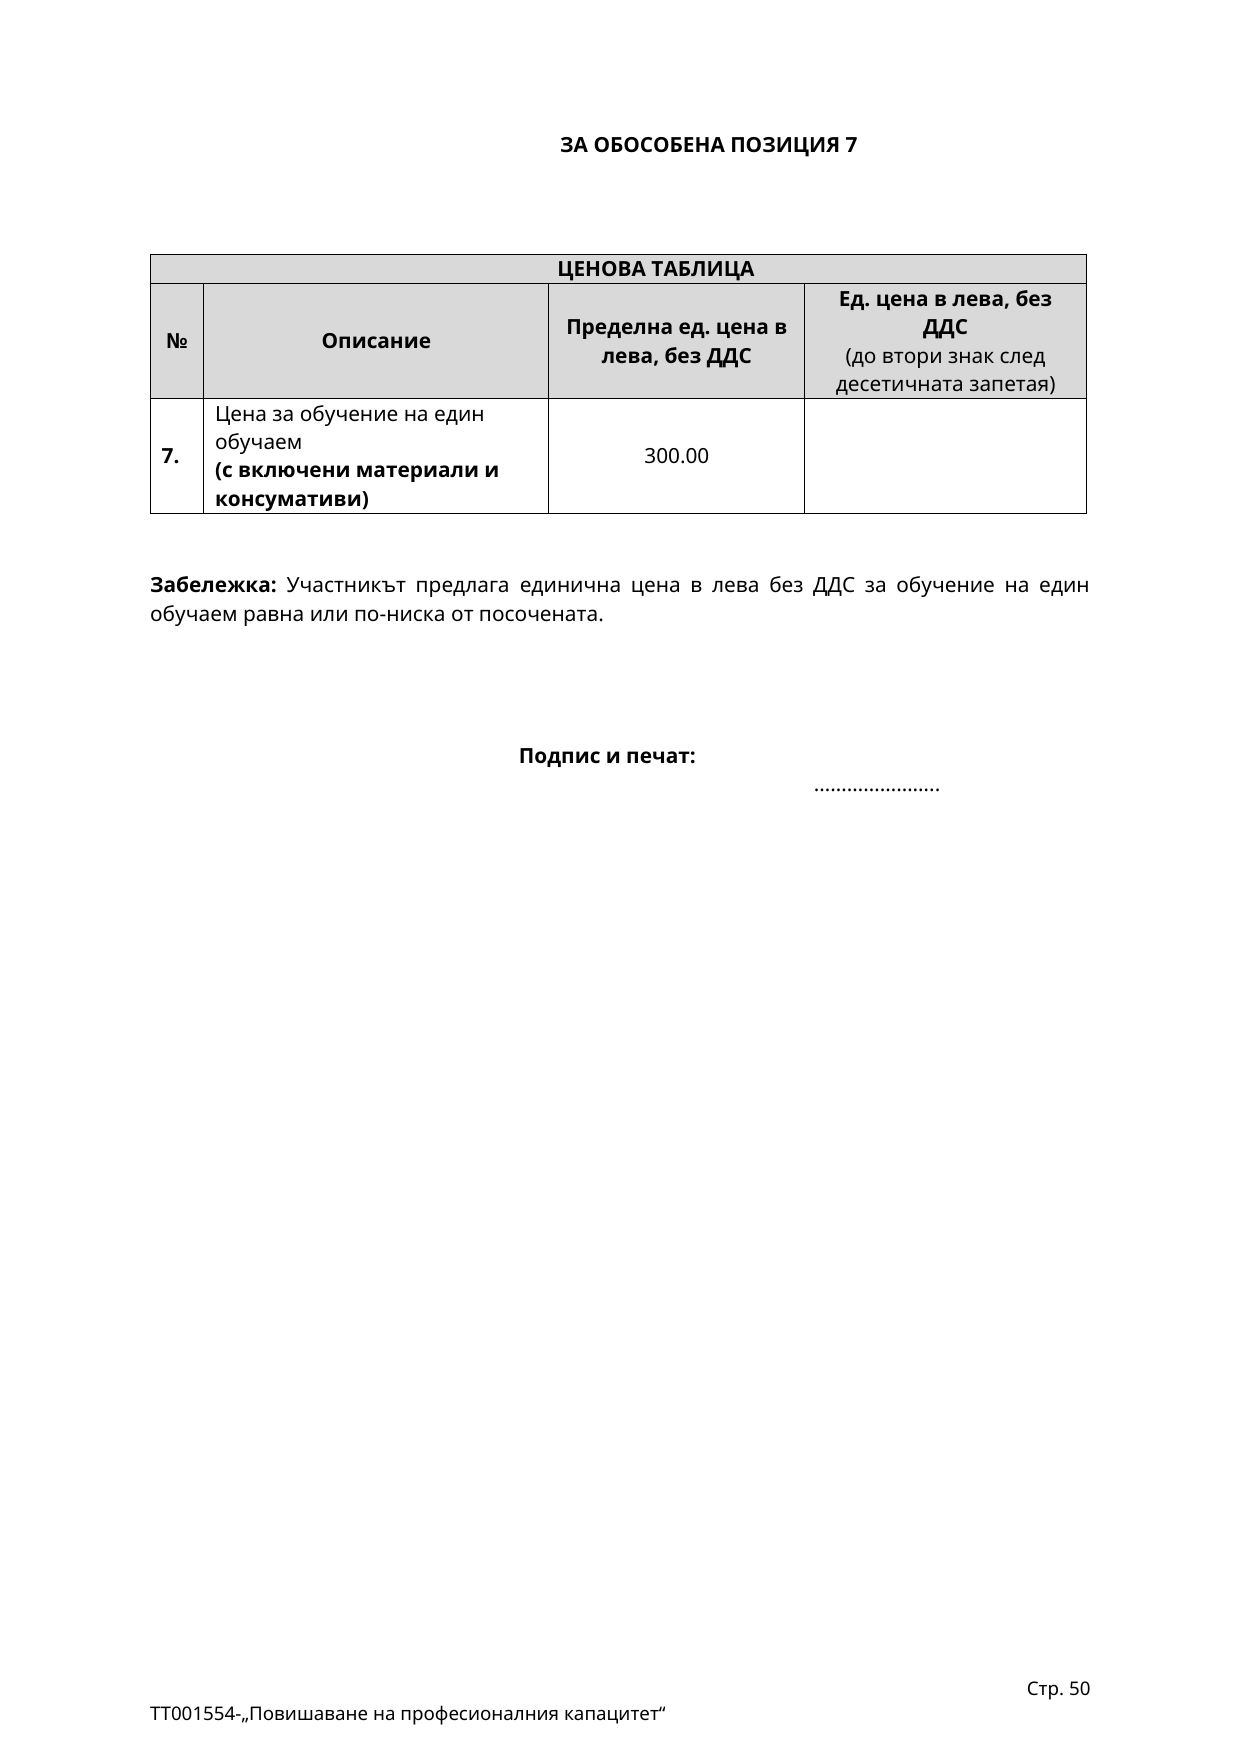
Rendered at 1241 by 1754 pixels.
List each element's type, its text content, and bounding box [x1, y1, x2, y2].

text Забележка: Участникът предлага единична цена в лева без ДДС за обучение на един обучаем равна или по-ниска от посочената. [150, 570, 1090, 627]
table_cell [151, 399, 203, 512]
text ЗА ОБОСОБЕНА ПОЗИЦИЯ 7 [327, 131, 1090, 159]
text ………………….. [741, 769, 1090, 798]
table_cell [805, 399, 1086, 512]
table_cell Цена за обучение на един обучаем (с включени материали и консумативи) [204, 399, 548, 512]
table_cell Пределна ед. цена в лева, без ДДС [549, 284, 804, 398]
table_cell № [151, 284, 203, 398]
table_header ЦЕНОВА ТАБЛИЦА [151, 255, 1086, 283]
table_cell Ед. цена в лева, без ДДС (до втори знак след десетичната запетая) [805, 284, 1086, 398]
table_cell 300.00 [549, 399, 804, 512]
table_cell Описание [204, 284, 548, 398]
text Подпис и печат: [446, 741, 1090, 769]
